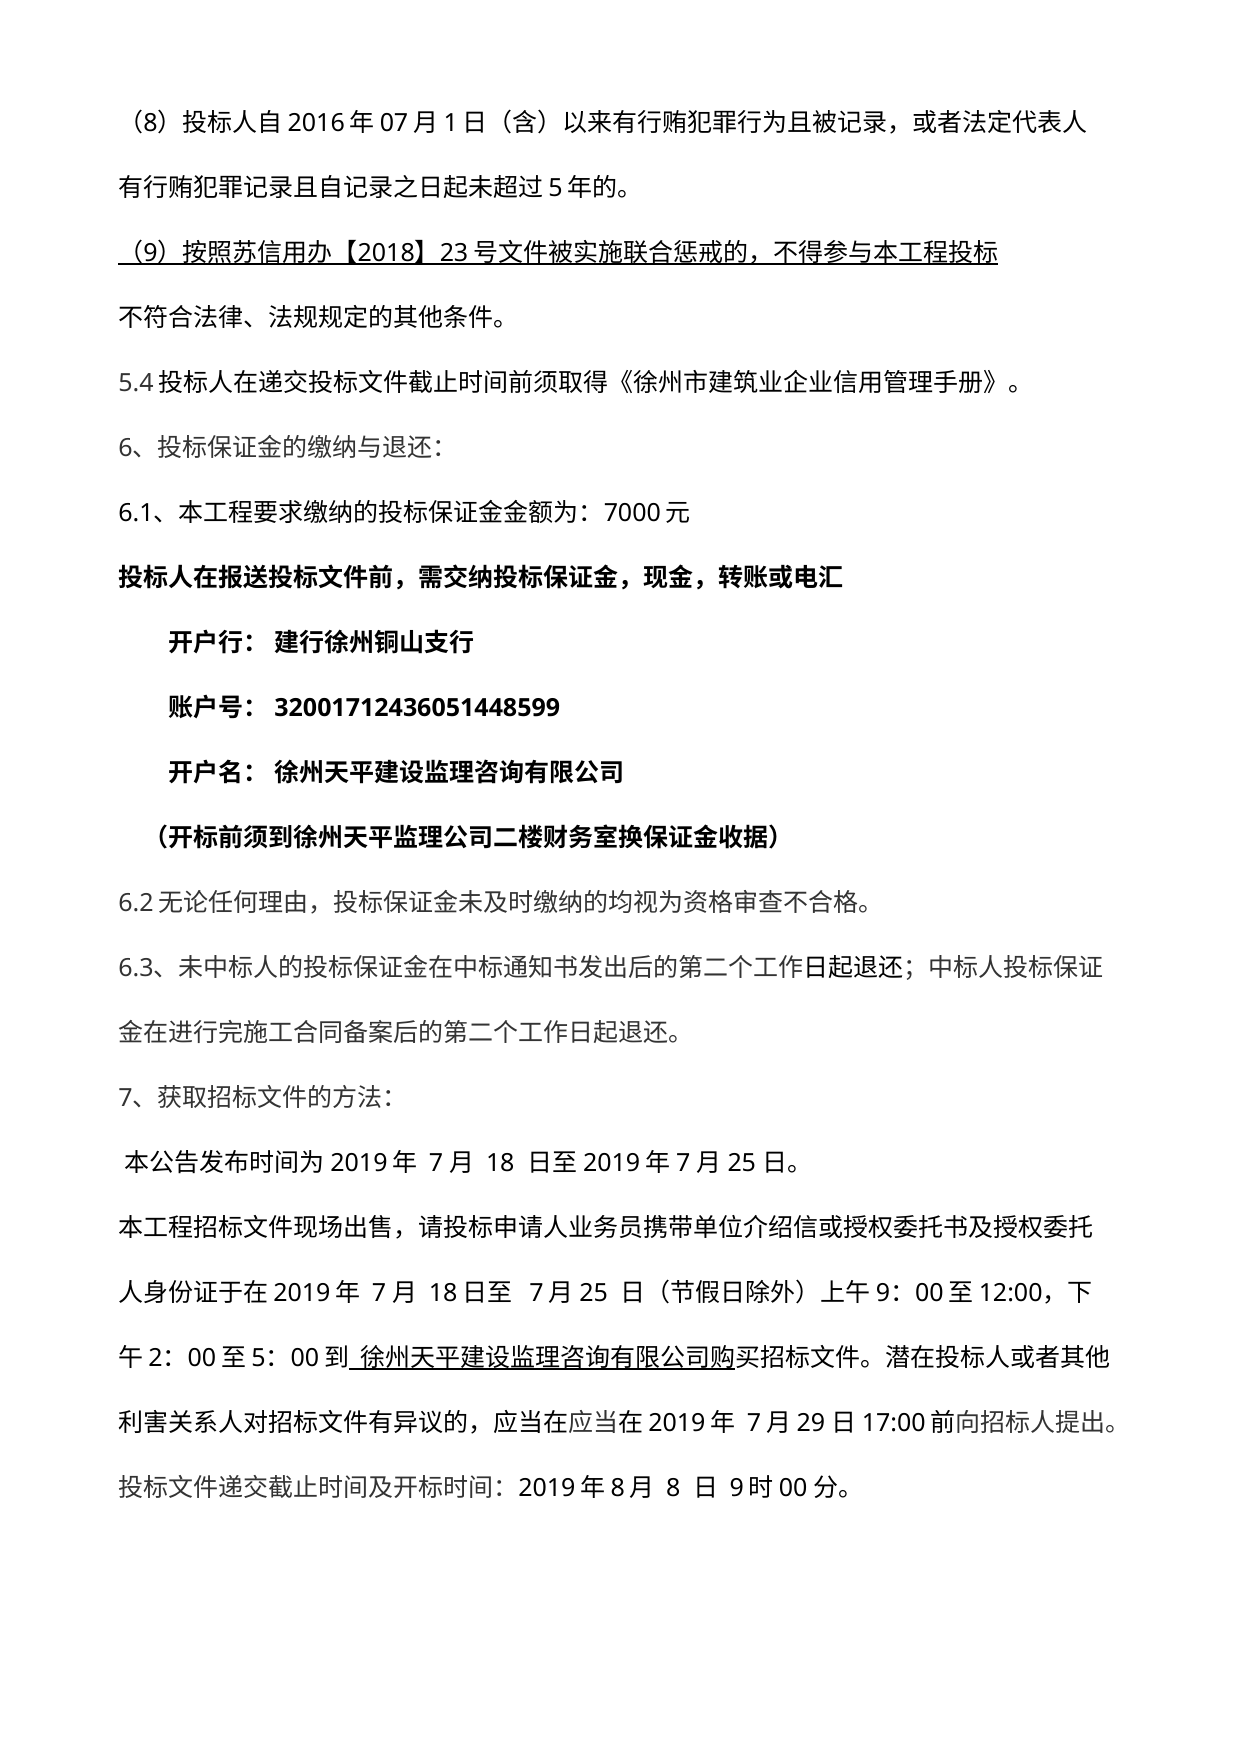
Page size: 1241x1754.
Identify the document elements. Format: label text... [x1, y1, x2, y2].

text 6.1、本工程要求缴纳的投标保证金金额为：7000元 [118, 478, 1110, 543]
text 投标人在报送投标文件前，需交纳投标保证金，现金，转账或电汇 [118, 543, 1110, 608]
text 账户号： 32001712436051448599 [118, 673, 1110, 738]
text 6.3、未中标人的投标保证金在中标通知书发出后的第二个工作日起退还；中标人投标保证金在进行完施工合同备案后的第二个工作日起退还。 [118, 933, 1110, 1063]
text 6.2无论任何理由，投标保证金未及时缴纳的均视为资格审查不合格。 [118, 868, 1110, 933]
text 开户行： 建行徐州铜山支行 [118, 608, 1110, 673]
text （9）按照苏信用办【2018】23号文件被实施联合惩戒的，不得参与本工程投标 [118, 218, 1110, 283]
text 本工程招标文件现场出售，请投标申请人业务员携带单位介绍信或授权委托书及授权委托人身份证于在2019年 7 月 18日至 7月 25 日（节假日除外）上午9：00至12:00，下午2：00至5：00到 徐州天平建设监理咨询有限公司购买招标文件。潜在投标人或者其他利害关系人对招标文件有异议的，应当在应当在2019年 7月 29 日17:00前向招标人提出。投标文件递交截止时间及开标时间：2019年8月 8 日 9时00 分。 [118, 1439, 1110, 1518]
text 本工程招标文件现场出售，请投标申请人业务员携带单位介绍信或授权委托书及授权委托人身份证于在2019年 7 月 18日至 7月 25 日（节假日除外）上午9：00至12:00，下午2：00至5：00到 徐州天平建设监理咨询有限公司购买招标文件。潜在投标人或者其他利害关系人对招标文件有异议的，应当在应当在2019年 7月 29 日17:00前向招标人提出。投标文件递交截止时间及开标时间：2019年8月 8 日 9时00 分。 [118, 1193, 1110, 1405]
text （开标前须到徐州天平监理公司二楼财务室换保证金收据） [118, 803, 1110, 868]
text （8）投标人自2016年07月1日（含）以来有行贿犯罪行为且被记录，或者法定代表人有行贿犯罪记录且自记录之日起未超过5年的。 [118, 88, 1110, 218]
text 5.4投标人在递交投标文件截止时间前须取得《徐州市建筑业企业信用管理手册》。 [118, 348, 1110, 413]
text 7、获取招标文件的方法： 本公告发布时间为 2019年 7 月 18 日至 2019年 7 月 25 日。 [118, 1063, 1110, 1193]
text 不符合法律、法规规定的其他条件。 [118, 283, 1110, 348]
text 开户名： 徐州天平建设监理咨询有限公司 [118, 738, 1110, 803]
text 6、投标保证金的缴纳与退还： [118, 413, 1110, 478]
